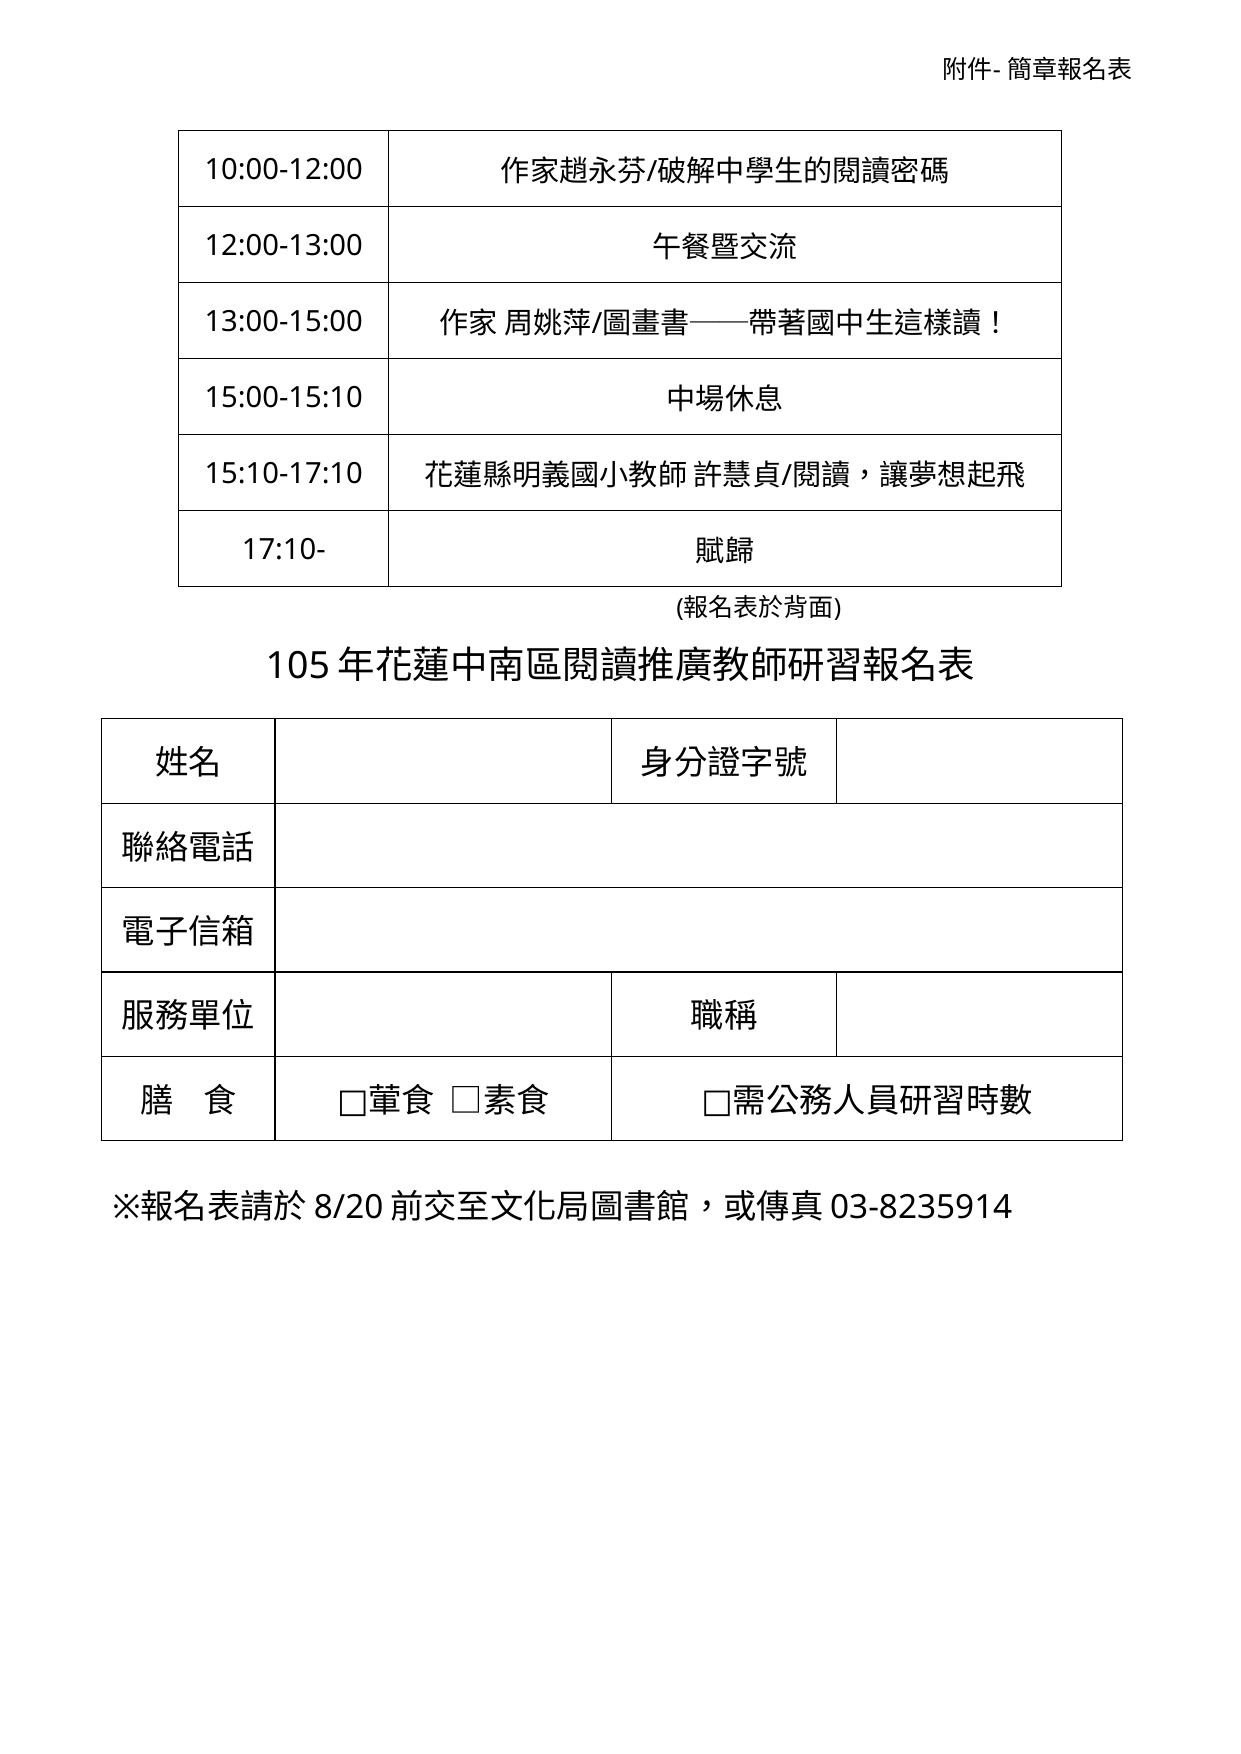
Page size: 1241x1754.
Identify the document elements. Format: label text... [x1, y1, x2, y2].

table_cell 職稱 [612, 973, 836, 1056]
table_cell 花蓮縣明義國小教師 許慧貞/閱讀，讓夢想起飛 [389, 435, 1061, 510]
table_header 身分證字號 [612, 719, 836, 803]
table_cell [276, 804, 1122, 887]
table_cell 聯絡電話 [102, 804, 274, 887]
table_cell 作家趙永芬/破解中學生的閱讀密碼 [389, 131, 1061, 206]
table_cell 膳 食 [102, 1057, 274, 1140]
table_cell 服務單位 [102, 973, 274, 1056]
table_cell [276, 973, 611, 1056]
text ※報名表請於8/20前交至文化局圖書館，或傳真03-8235914 [112, 1166, 1128, 1241]
table_cell [276, 888, 1122, 971]
table_cell 15:10-17:10 [179, 435, 388, 510]
table_cell 午餐暨交流 [389, 207, 1061, 282]
table_cell 賦歸 [389, 511, 1061, 586]
table_cell [837, 973, 1122, 1056]
table_cell □需公務人員研習時數 [612, 1057, 1122, 1140]
table_cell 10:00-12:00 [179, 131, 388, 206]
table_cell □葷食 □素食 [276, 1057, 611, 1140]
table_header [276, 719, 611, 803]
table_cell 15:00-15:10 [179, 359, 388, 434]
text (報名表於背面) [112, 587, 1128, 624]
table_cell 作家 周姚萍/圖畫書──帶著國中生這樣讀！ [389, 283, 1061, 358]
table_cell 12:00-13:00 [179, 207, 388, 282]
table_cell 中場休息 [389, 359, 1061, 434]
table_header 姓名 [102, 719, 274, 803]
table_cell 電子信箱 [102, 888, 274, 971]
table_header [837, 719, 1122, 803]
table_cell 17:10- [179, 511, 388, 586]
text 105年花蓮中南區閱讀推廣教師研習報名表 [112, 624, 1128, 699]
table_cell 13:00-15:00 [179, 283, 388, 358]
